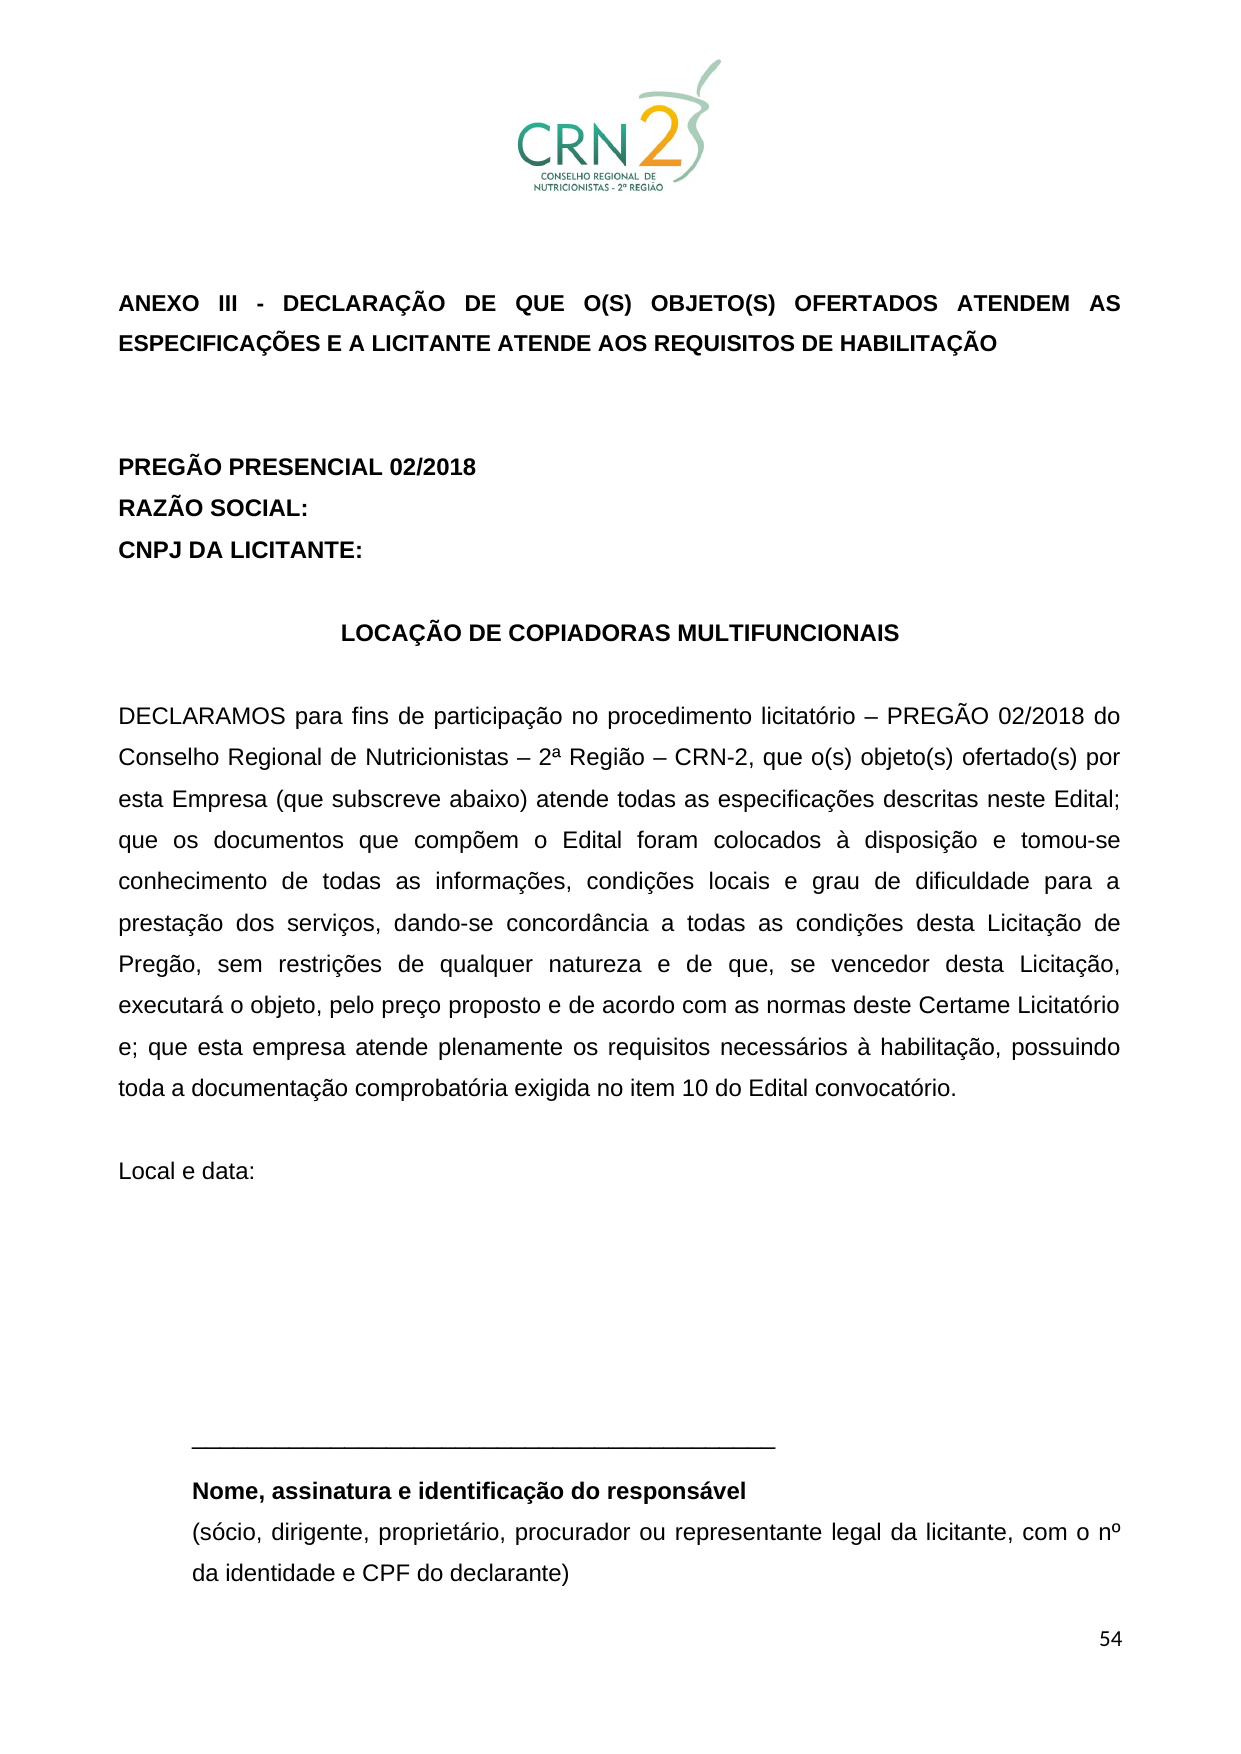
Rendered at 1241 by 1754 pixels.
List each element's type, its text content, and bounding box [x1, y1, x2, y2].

text ANEXO III - DECLARAÇÃO DE QUE O(S) OBJETO(S) OFERTADOS ATENDEM AS ESPECIFICAÇÕES E A LICITANTE ATENDE AOS REQUISITOS DE HABILITAÇÃO [118, 290, 1122, 356]
text Nome, assinatura e identificação do responsável [118, 1477, 1122, 1504]
text PREGÃO PRESENCIAL 02/2018 [118, 453, 1122, 481]
text CNPJ DA LICITANTE: [118, 536, 1122, 563]
text RAZÃO SOCIAL: [118, 494, 1122, 522]
text (sócio, dirigente, proprietário, procurador ou representante legal da licitante, com o nº da identidade e CPF do declarante) [192, 1518, 1122, 1587]
picture [517, 59, 724, 194]
text Local e data: [118, 1157, 1122, 1185]
text LOCAÇÃO DE COPIADORAS MULTIFUNCIONAIS [118, 618, 1122, 646]
text __________________________________________ [118, 1421, 1122, 1450]
text DECLARAMOS para fins de participação no procedimento licitatório – PREGÃO 02/2018 do Conselho Regional de Nutricionistas – 2ª Região – CRN-2, que o(s) objeto(s) ofertado(s) por esta Empresa (que subscreve abaixo) atende todas as especificações descritas neste Edital; que os documentos que compõem o Edital foram colocados à disposição e tomou-se conhecimento de todas as informações, condições locais e grau de dificuldade para a prestação dos serviços, dando-se concordância a todas as condições desta Licitação de Pregão, sem restrições de qualquer natureza e de que, se vencedor desta Licitação, executará o objeto, pelo preço proposto e de acordo com as normas deste Certame Licitatório e; que esta empresa atende plenamente os requisitos necessários à habilitação, possuindo toda a documentação comprobatória exigida no item 10 do Edital convocatório. [118, 702, 1122, 1102]
